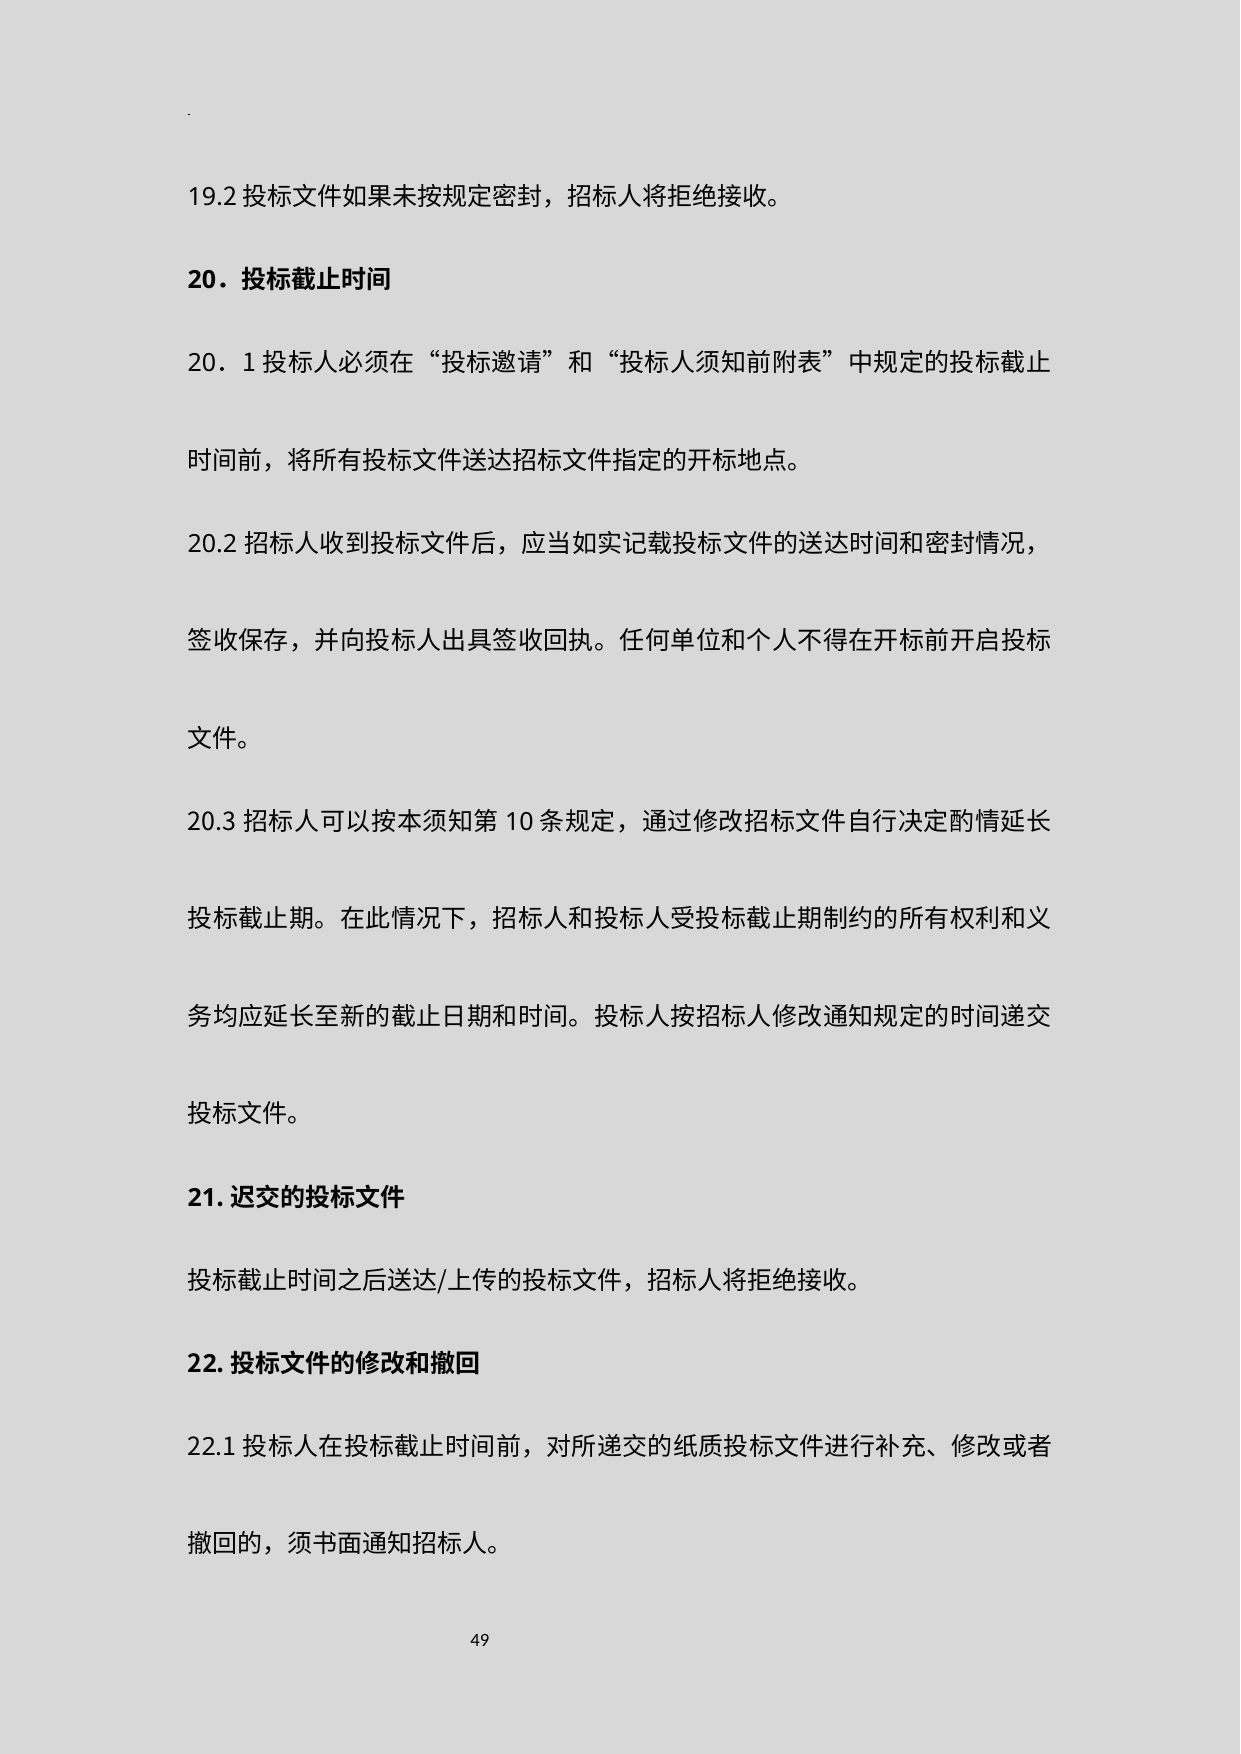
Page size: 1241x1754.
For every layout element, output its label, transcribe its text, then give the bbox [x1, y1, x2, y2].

text 投标截止时间之后送达/上传的投标文件，招标人将拒绝接收。 [187, 1246, 1053, 1311]
text 20．投标截止时间 [187, 245, 1053, 310]
text 20.3 招标人可以按本须知第10条规定，通过修改招标文件自行决定酌情延长投标截止期。在此情况下，招标人和投标人受投标截止期制约的所有权利和义务均应延长至新的截止日期和时间。投标人按招标人修改通知规定的时间递交投标文件。 [187, 787, 1053, 1144]
text 22. 投标文件的修改和撤回 [187, 1329, 1053, 1394]
text 20.2 招标人收到投标文件后，应当如实记载投标文件的送达时间和密封情况，签收保存，并向投标人出具签收回执。任何单位和个人不得在开标前开启投标文件。 [187, 509, 1053, 769]
text 21. 迟交的投标文件 [187, 1163, 1053, 1228]
text 20．1 投标人必须在“投标邀请”和“投标人须知前附表”中规定的投标截止时间前，将所有投标文件送达招标文件指定的开标地点。 [187, 328, 1053, 491]
text 22.1 投标人在投标截止时间前，对所递交的纸质投标文件进行补充、修改或者撤回的，须书面通知招标人。 [187, 1412, 1053, 1574]
text 19.2 投标文件如果未按规定密封，招标人将拒绝接收。 [187, 162, 1053, 227]
